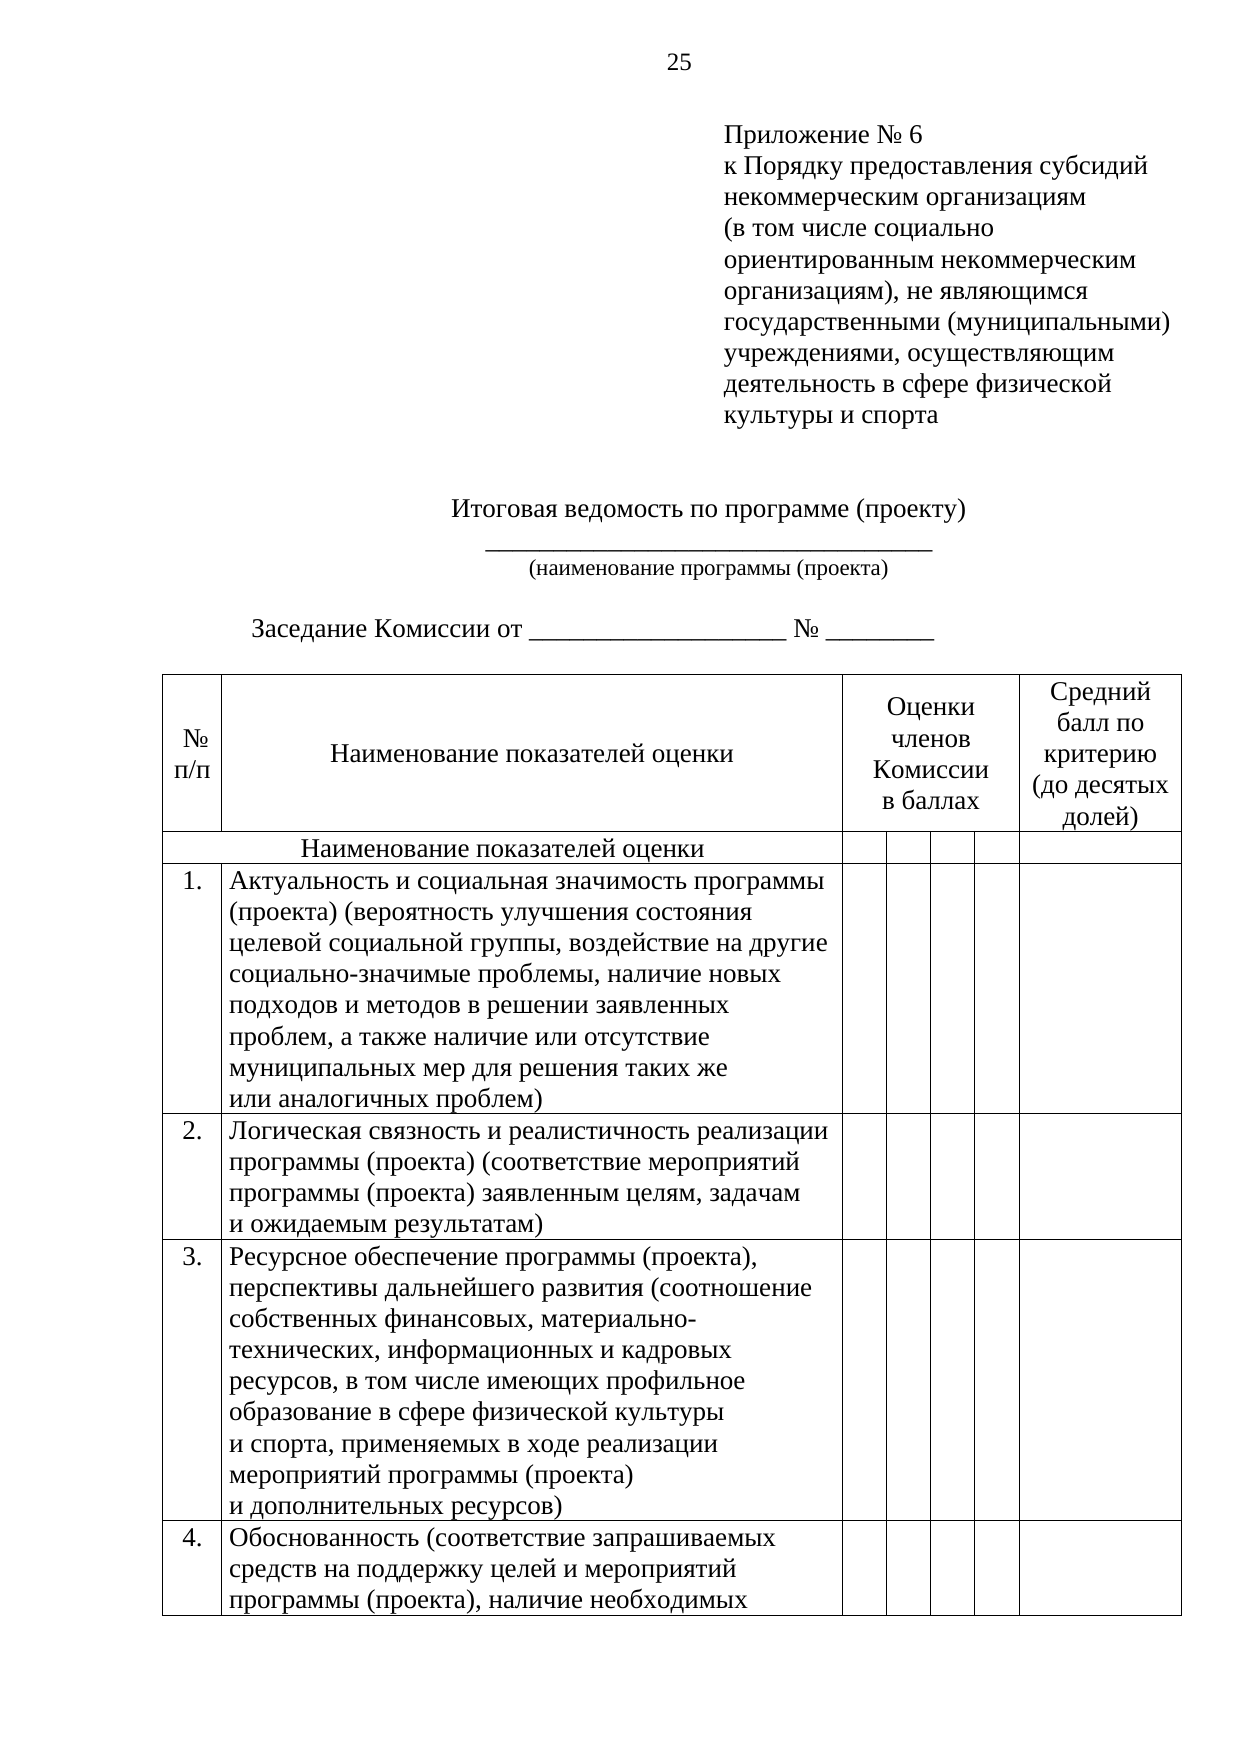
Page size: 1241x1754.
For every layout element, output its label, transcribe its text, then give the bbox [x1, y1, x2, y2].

table_cell 4. [163, 1521, 221, 1614]
subtitle Приложение № 6 [723, 118, 1181, 149]
subtitle (наименование программы (проекта) [177, 554, 1181, 581]
table_cell [975, 1521, 1019, 1614]
table_cell [843, 1240, 886, 1520]
table_cell 1. [163, 864, 221, 1113]
table_cell [1020, 832, 1181, 863]
table_cell [887, 832, 930, 863]
table_cell [1020, 1521, 1181, 1614]
table_cell Ресурсное обеспечение программы (проекта), перспективы дальнейшего развития (соотношение собственных финансовых, материально-технических, информационных и кадровых ресурсов, в том числе имеющих профильное образование в сфере физической культуры и спорта, применяемых в ходе реализации мероприятий программы (проекта) и дополнительных ресурсов) [222, 1240, 842, 1520]
table_header № п/п [163, 675, 221, 831]
table_cell [887, 864, 930, 1113]
table_header Средний балл по критерию (до десятых долей) [1020, 675, 1181, 831]
table_cell [975, 1240, 1019, 1520]
table_header Наименование показателей оценки [222, 675, 842, 831]
table_cell [975, 864, 1019, 1113]
table_cell [887, 1240, 930, 1520]
table_cell Логическая связность и реалистичность реализации программы (проекта) (соответствие мероприятий программы (проекта) заявленным целям, задачам и ожидаемым результатам) [222, 1114, 842, 1239]
subtitle к Порядку предоставления субсидий некоммерческим организациям (в том числе социально ориентированным некоммерческим организациям), не являющимся государственными (муниципальными) учреждениями, осуществляющим деятельность в сфере физической культуры и спорта [723, 149, 1181, 429]
table_cell 2. [163, 1114, 221, 1239]
table_cell 3. [163, 1240, 221, 1520]
table_cell [975, 832, 1019, 863]
table_cell Наименование показателей оценки [163, 832, 842, 863]
table_cell [931, 832, 974, 863]
table_cell [931, 1240, 974, 1520]
table_cell [1020, 1114, 1181, 1239]
subtitle Итоговая ведомость по программе (проекту) [177, 492, 1181, 523]
table_cell [931, 1114, 974, 1239]
table_cell [843, 1114, 886, 1239]
table_cell [931, 1521, 974, 1614]
table_cell Актуальность и социальная значимость программы (проекта) (вероятность улучшения состояния целевой социальной группы, воздействие на другие социально-значимые проблемы, наличие новых подходов и методов в решении заявленных проблем, а также наличие или отсутствие муниципальных мер для решения таких же или аналогичных проблем) [222, 864, 842, 1113]
table_cell [1020, 1240, 1181, 1520]
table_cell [222, 1521, 842, 1614]
subtitle _________________________________ [177, 523, 1181, 554]
table_cell [887, 1521, 930, 1614]
table_header Оценки членов Комиссии в баллах [843, 675, 1019, 831]
table_cell [975, 1114, 1019, 1239]
table_cell [843, 864, 886, 1113]
table_cell [931, 864, 974, 1113]
table_cell [887, 1114, 930, 1239]
table_cell [843, 1521, 886, 1614]
table_cell [1020, 864, 1181, 1113]
table_cell [843, 832, 886, 863]
text Заседание Комиссии от ___________________ № ________ [177, 612, 1181, 643]
